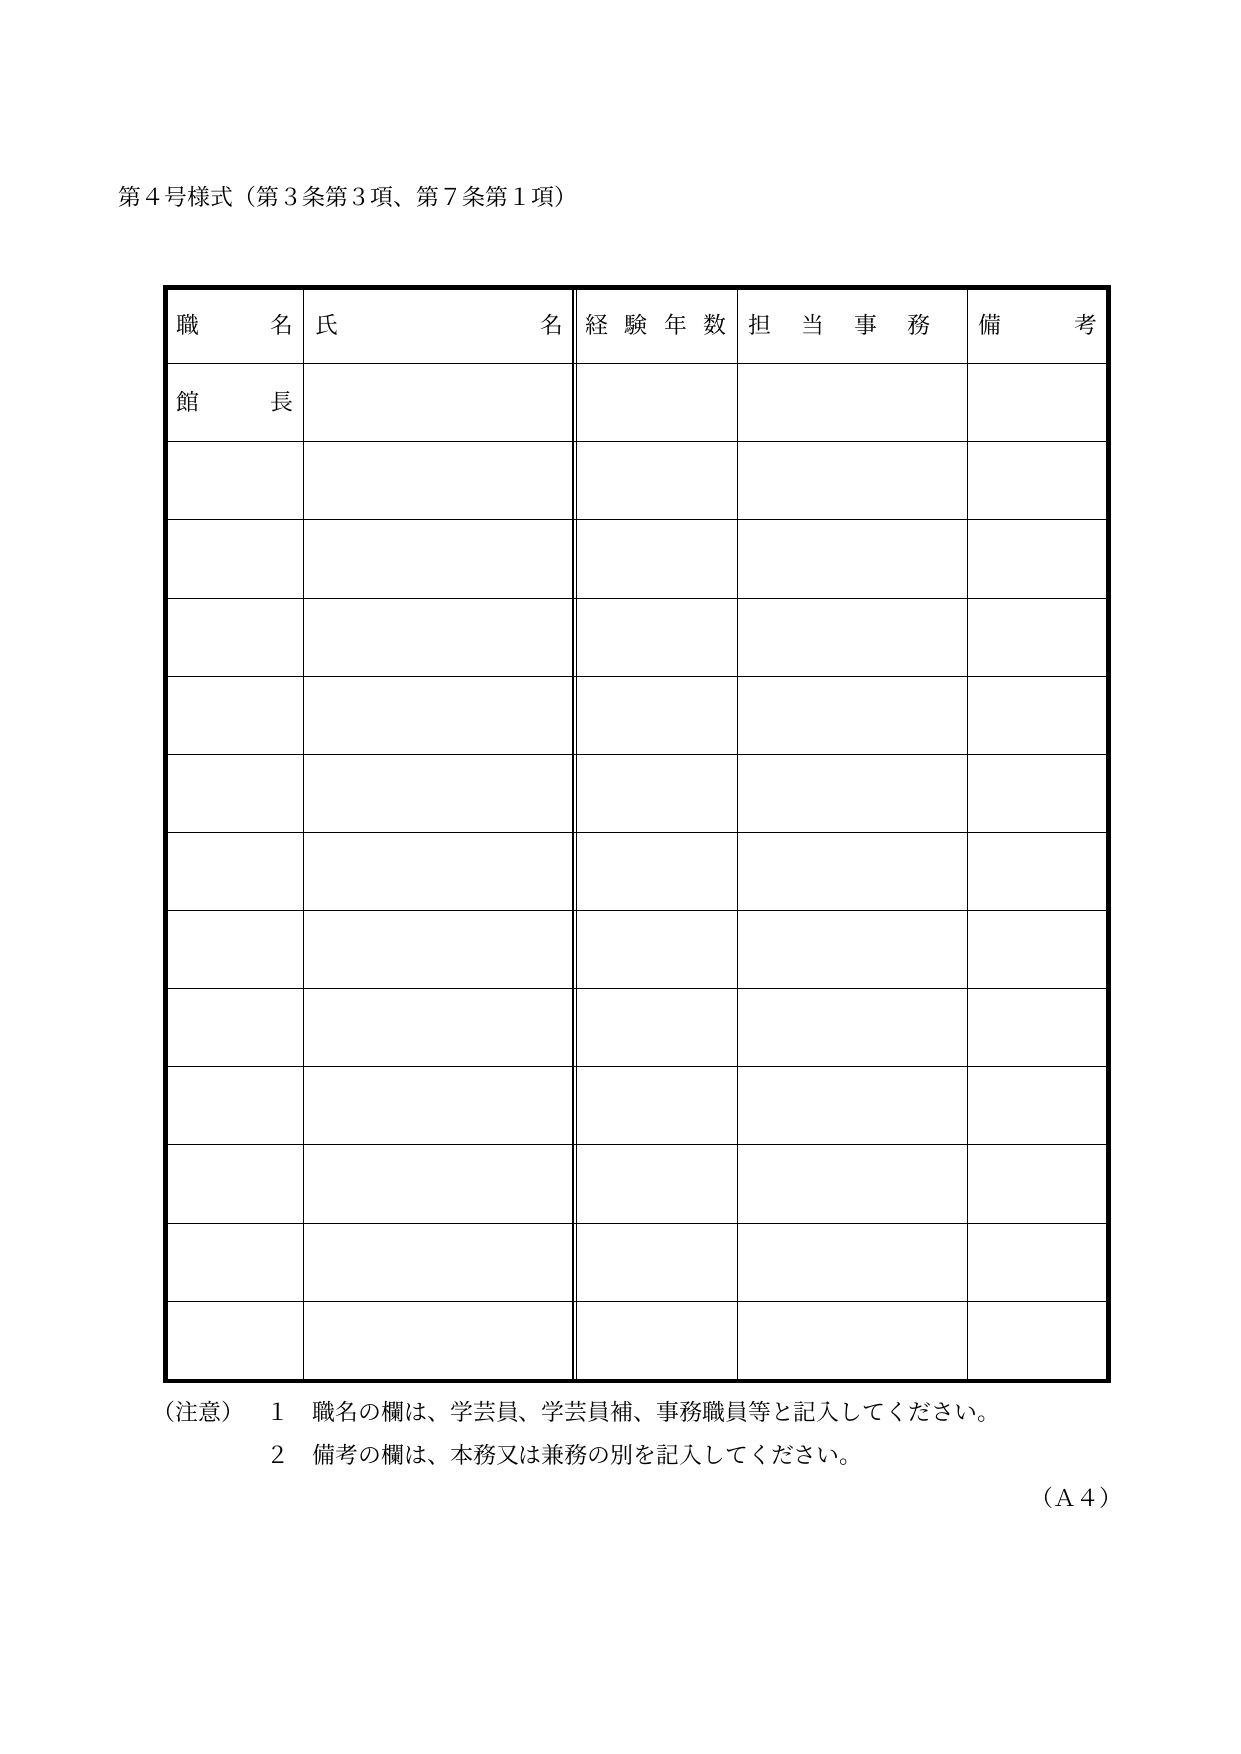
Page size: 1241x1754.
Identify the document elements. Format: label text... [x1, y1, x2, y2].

table_cell [738, 364, 967, 441]
table_header 担 当 事 務 [738, 290, 967, 363]
table_cell [577, 911, 737, 988]
table_cell [738, 1302, 967, 1379]
table_cell [168, 677, 303, 754]
table_cell [738, 520, 967, 597]
table_cell [738, 677, 967, 754]
table_cell [304, 599, 572, 676]
table_cell [968, 1067, 1106, 1144]
text 第４号様式（第３条第３項、第７条第１項） [118, 179, 1122, 212]
text （Ａ４） [118, 1480, 1122, 1513]
table_cell [168, 911, 303, 988]
table_cell [304, 989, 572, 1066]
table_header 経 験 年 数 [577, 290, 737, 363]
table_cell [738, 911, 967, 988]
table_cell [968, 364, 1106, 441]
table_cell [968, 677, 1106, 754]
table_cell [304, 755, 572, 832]
table_cell [738, 1145, 967, 1222]
table_cell [968, 1302, 1106, 1379]
table_cell [968, 442, 1106, 519]
table_cell [968, 989, 1106, 1066]
table_cell [738, 755, 967, 832]
table_cell [168, 989, 303, 1066]
table_cell [738, 989, 967, 1066]
table_cell [738, 442, 967, 519]
table_cell [968, 520, 1106, 597]
table_cell [304, 1067, 572, 1144]
table_cell [968, 755, 1106, 832]
table_cell [577, 833, 737, 910]
table_cell [304, 364, 572, 441]
table_cell [968, 599, 1106, 676]
table_cell [304, 442, 572, 519]
table_cell [738, 1224, 967, 1301]
table_cell [577, 1302, 737, 1379]
table_cell [168, 1224, 303, 1301]
table_cell [577, 599, 737, 676]
table_cell [738, 599, 967, 676]
table_cell [304, 677, 572, 754]
table_cell [968, 1224, 1106, 1301]
table_cell [168, 1067, 303, 1144]
table_cell [577, 677, 737, 754]
table_cell [168, 1145, 303, 1222]
table_cell [738, 833, 967, 910]
table_cell [168, 833, 303, 910]
table_header 氏 名 [304, 290, 572, 363]
table_cell [304, 833, 572, 910]
table_cell [577, 1067, 737, 1144]
table_cell [738, 1067, 967, 1144]
table_cell [968, 833, 1106, 910]
table_cell [577, 1224, 737, 1301]
table_cell [304, 1145, 572, 1222]
table_cell [168, 755, 303, 832]
table_cell [577, 442, 737, 519]
table_header 職 名 [168, 290, 303, 363]
table_cell [304, 1224, 572, 1301]
table_header 備 考 [968, 290, 1106, 363]
table_cell [577, 1145, 737, 1222]
table_cell [577, 520, 737, 597]
table_cell [577, 755, 737, 832]
table_cell [168, 1302, 303, 1379]
table_cell [968, 911, 1106, 988]
text ２ 備考の欄は、本務又は兼務の別を記入してください。 [118, 1437, 1122, 1470]
table_cell [968, 1145, 1106, 1222]
table_cell [304, 1302, 572, 1379]
table_cell 館 長 [168, 364, 303, 441]
table_cell [304, 520, 572, 597]
table_cell [577, 364, 737, 441]
table_cell [577, 989, 737, 1066]
table_cell [168, 442, 303, 519]
table_cell [304, 911, 572, 988]
table_cell [168, 599, 303, 676]
table_cell [168, 520, 303, 597]
text （注意） １ 職名の欄は、学芸員、学芸員補、事務職員等と記入してください。 [118, 1394, 1122, 1427]
